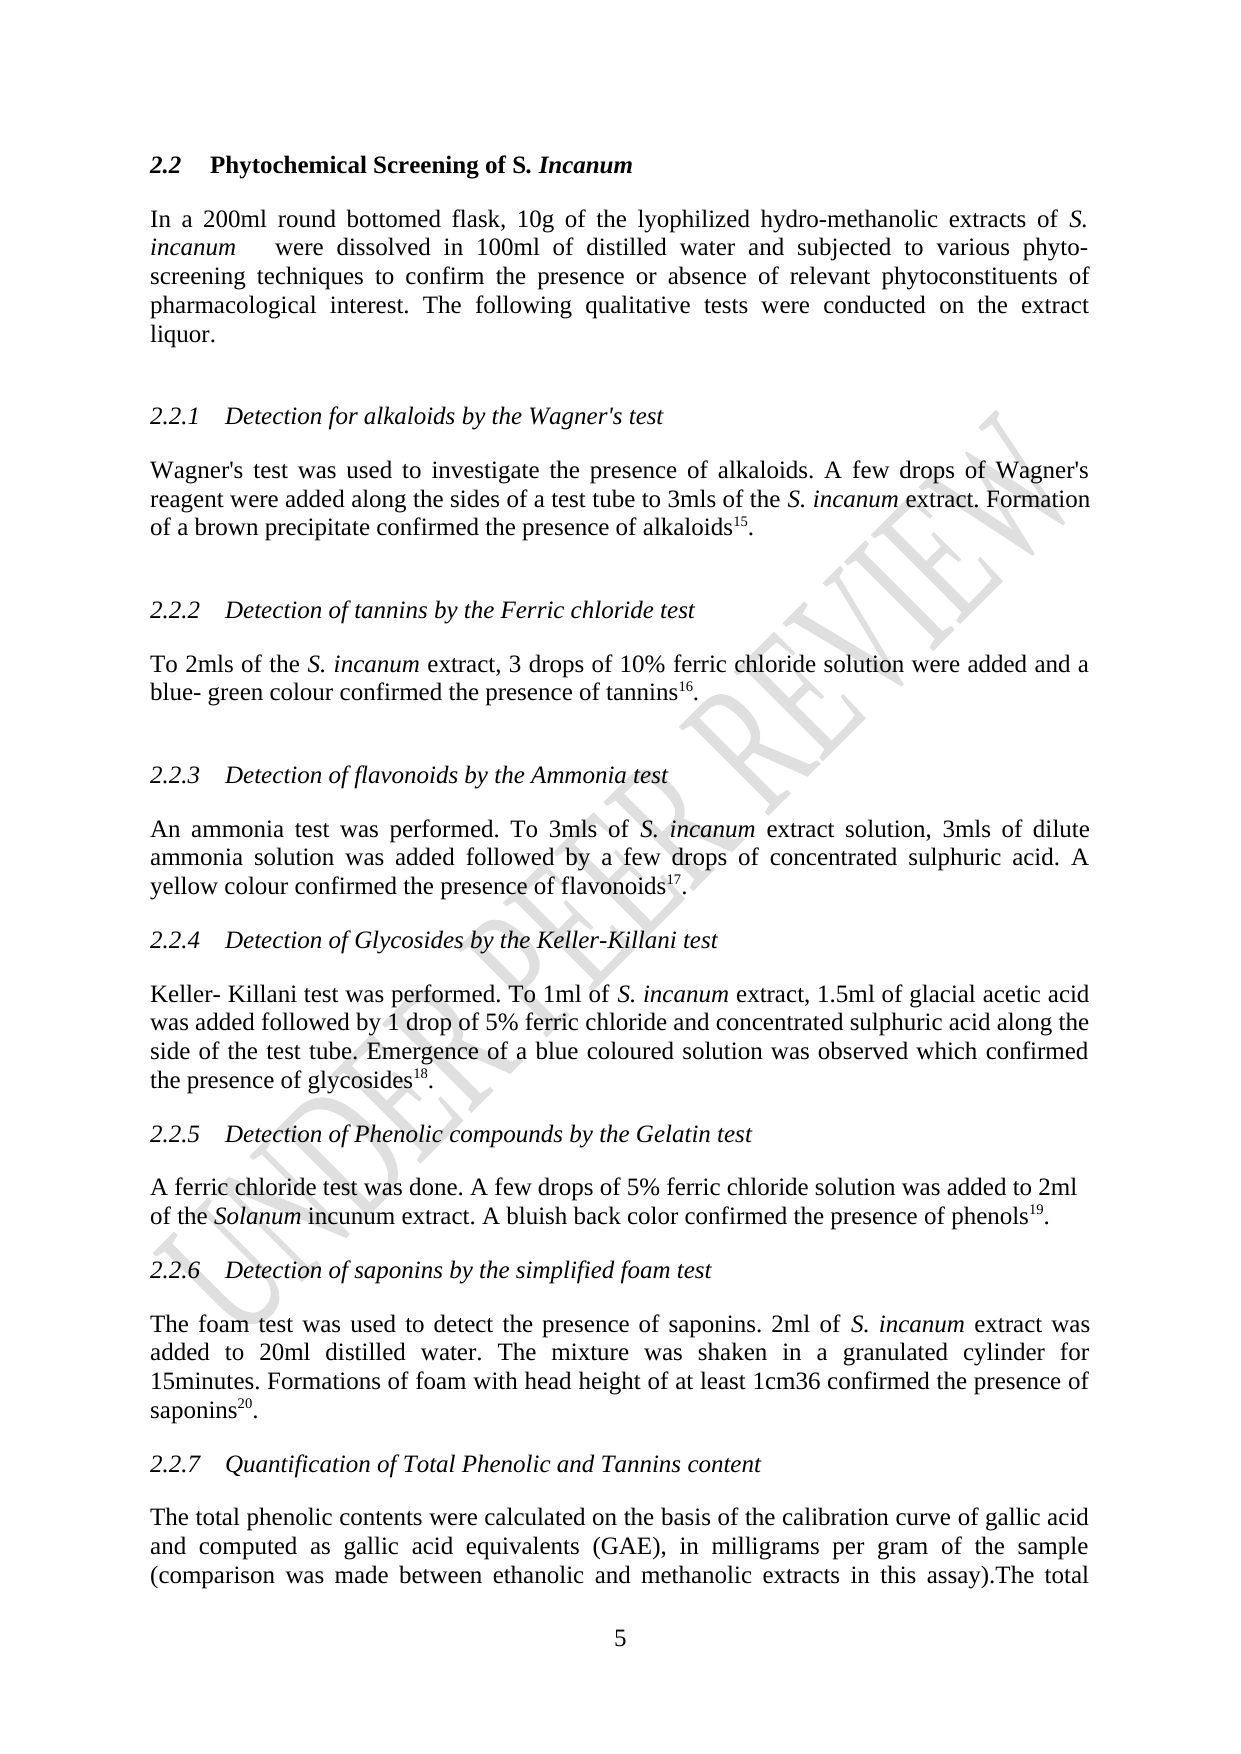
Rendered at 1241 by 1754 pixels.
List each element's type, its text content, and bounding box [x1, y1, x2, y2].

subtitle Detection of tannins by the Ferric chloride test [150, 595, 1090, 624]
subtitle Phytochemical Screening of S. Incanum [150, 150, 1090, 179]
subtitle Detection of flavonoids by the Ammonia test [150, 760, 1090, 789]
subtitle Detection of saponins by the simplified foam test [150, 1255, 1090, 1284]
text To 2mls of the S. incanum extract, 3 drops of 10% ferric chloride solution were added and a blue- green colour confirmed the presence of tannins16. [150, 649, 1090, 706]
subtitle Detection of Glycosides by the Keller-Killani test [150, 925, 1090, 954]
subtitle Quantification of Total Phenolic and Tannins content [150, 1449, 1090, 1477]
text Keller- Killani test was performed. To 1ml of S. incanum extract, 1.5ml of glacial acetic acid was added followed by 1 drop of 5% ferric chloride and concentrated sulphuric acid along the side of the test tube. Emergence of a blue coloured solution was observed which confirmed the presence of glycosides18. [150, 979, 1090, 1094]
subtitle Detection of Phenolic compounds by the Gelatin test [150, 1119, 1090, 1147]
text An ammonia test was performed. To 3mls of S. incanum extract solution, 3mls of dilute ammonia solution was added followed by a few drops of concentrated sulphuric acid. A yellow colour confirmed the presence of flavonoids17. [150, 814, 1090, 900]
text Wagner's test was used to investigate the presence of alkaloids. A few drops of Wagner's reagent were added along the sides of a test tube to 3mls of the S. incanum extract. Formation of a brown precipitate confirmed the presence of alkaloids15. [150, 455, 1090, 541]
text A ferric chloride test was done. A few drops of 5% ferric chloride solution was added to 2ml of the Solanum incunum extract. A bluish back color confirmed the presence of phenols19. [150, 1172, 1090, 1230]
text The foam test was used to detect the presence of saponins. 2ml of S. incanum extract was added to 20ml distilled water. The mixture was shaken in a granulated cylinder for 15minutes. Formations of foam with head height of at least 1cm36 confirmed the presence of saponins20. [150, 1309, 1090, 1424]
subtitle Detection for alkaloids by the Wagner's test [150, 401, 1090, 430]
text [150, 1502, 1090, 1589]
text In a 200ml round bottomed flask, 10g of the lyophilized hydro-methanolic extracts of S. incanum were dissolved in 100ml of distilled water and subjected to various phyto-screening techniques to confirm the presence or absence of relevant phytoconstituents of pharmacological interest. The following qualitative tests were conducted on the extract liquor. [150, 204, 1090, 347]
